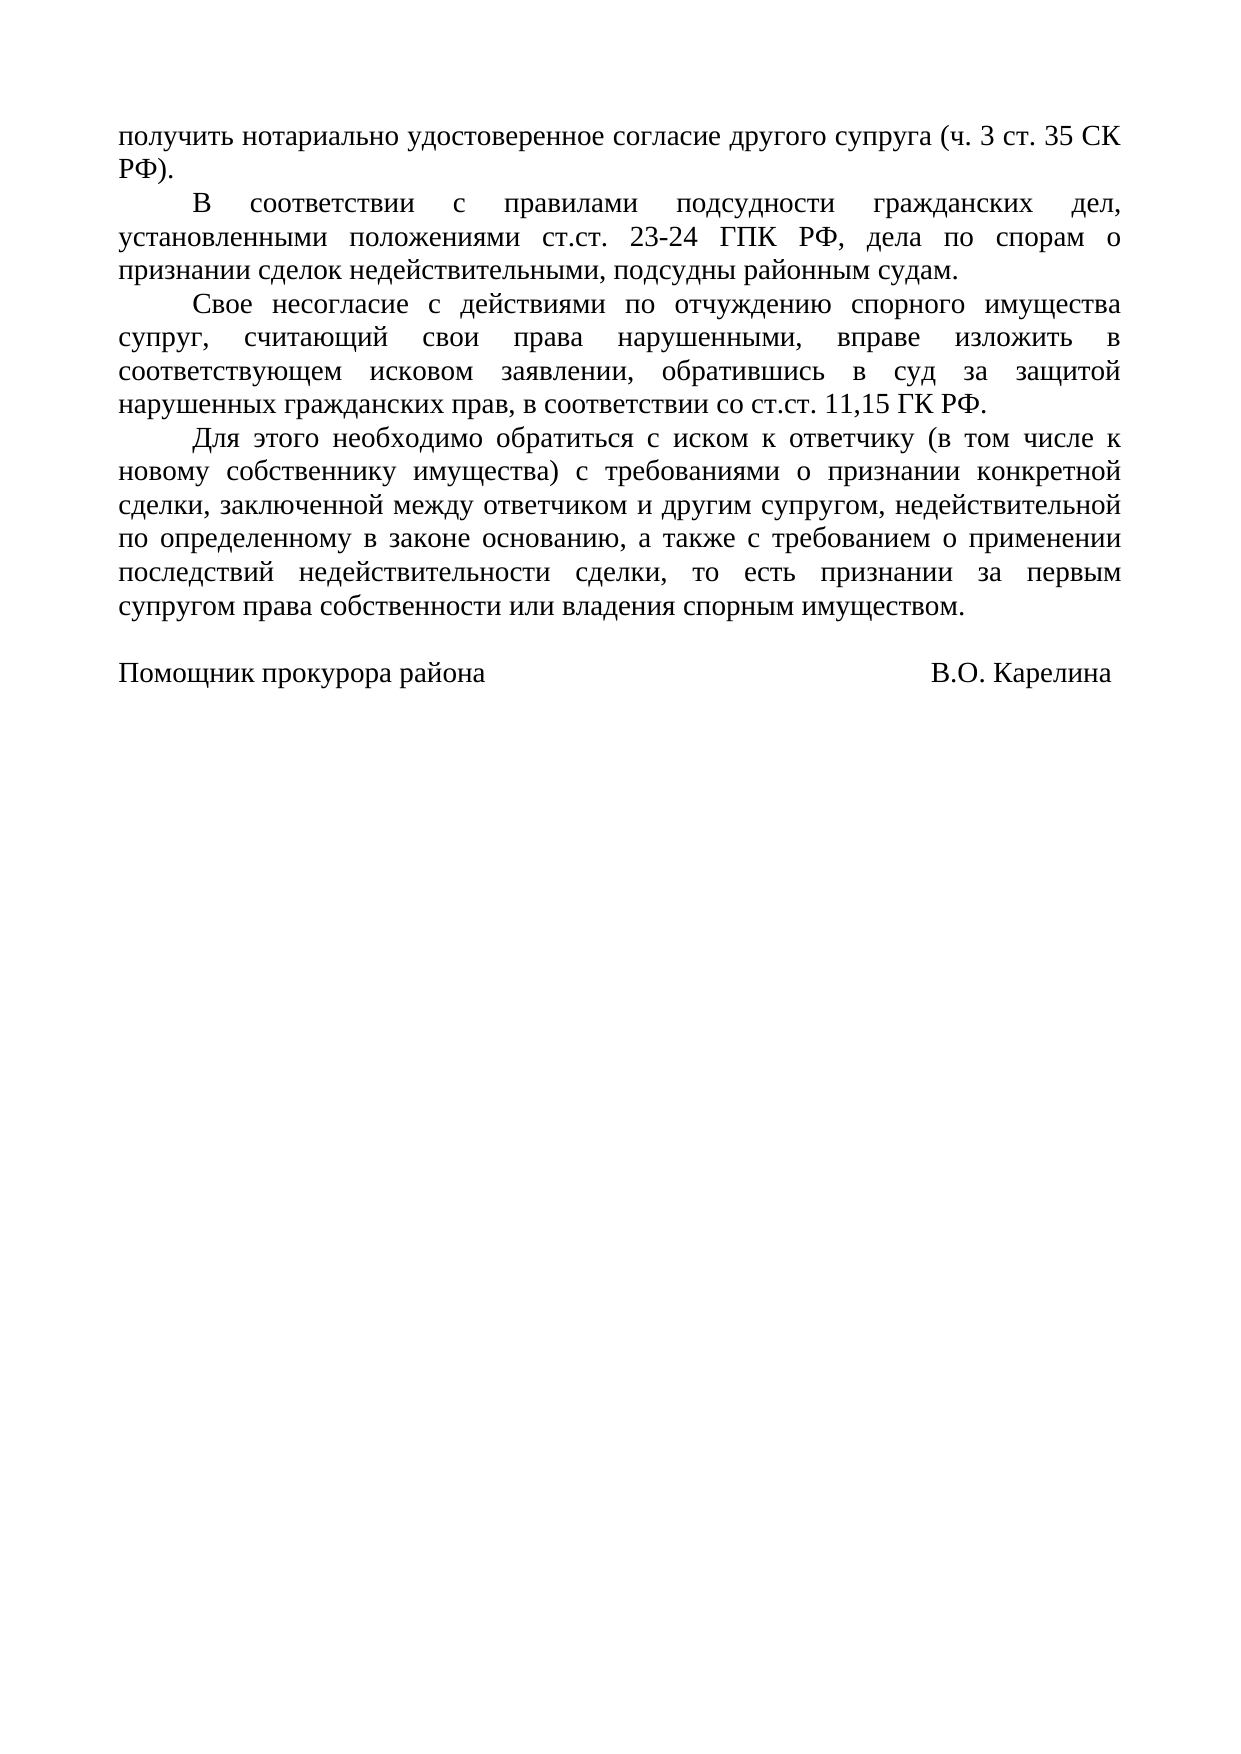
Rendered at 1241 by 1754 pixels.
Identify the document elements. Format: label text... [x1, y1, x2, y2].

text Для этого необходимо обратиться с иском к ответчику (в том числе к новому собственнику имущества) с требованиями о признании конкретной сделки, заключенной между ответчиком и другим супругом, недействительной по определенному в законе основанию, а также с требованием о применении последствий недействительности сделки, то есть признании за первым супругом права собственности или владения спорным имуществом. [118, 420, 1122, 621]
text Помощник прокурора района В.О. Карелина [118, 655, 1122, 688]
text В соответствии с правилами подсудности гражданских дел, установленными положениями ст.ст. 23-24 ГПК РФ, дела по спорам о признании сделок недействительными, подсудны районным судам. [118, 185, 1122, 286]
text Свое несогласие с действиями по отчуждению спорного имущества супруг, считающий свои права нарушенными, вправе изложить в соответствующем исковом заявлении, обратившись в суд за защитой нарушенных гражданских прав, в соответствии со ст.ст. 11,15 ГК РФ. [118, 286, 1122, 420]
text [118, 118, 1122, 185]
